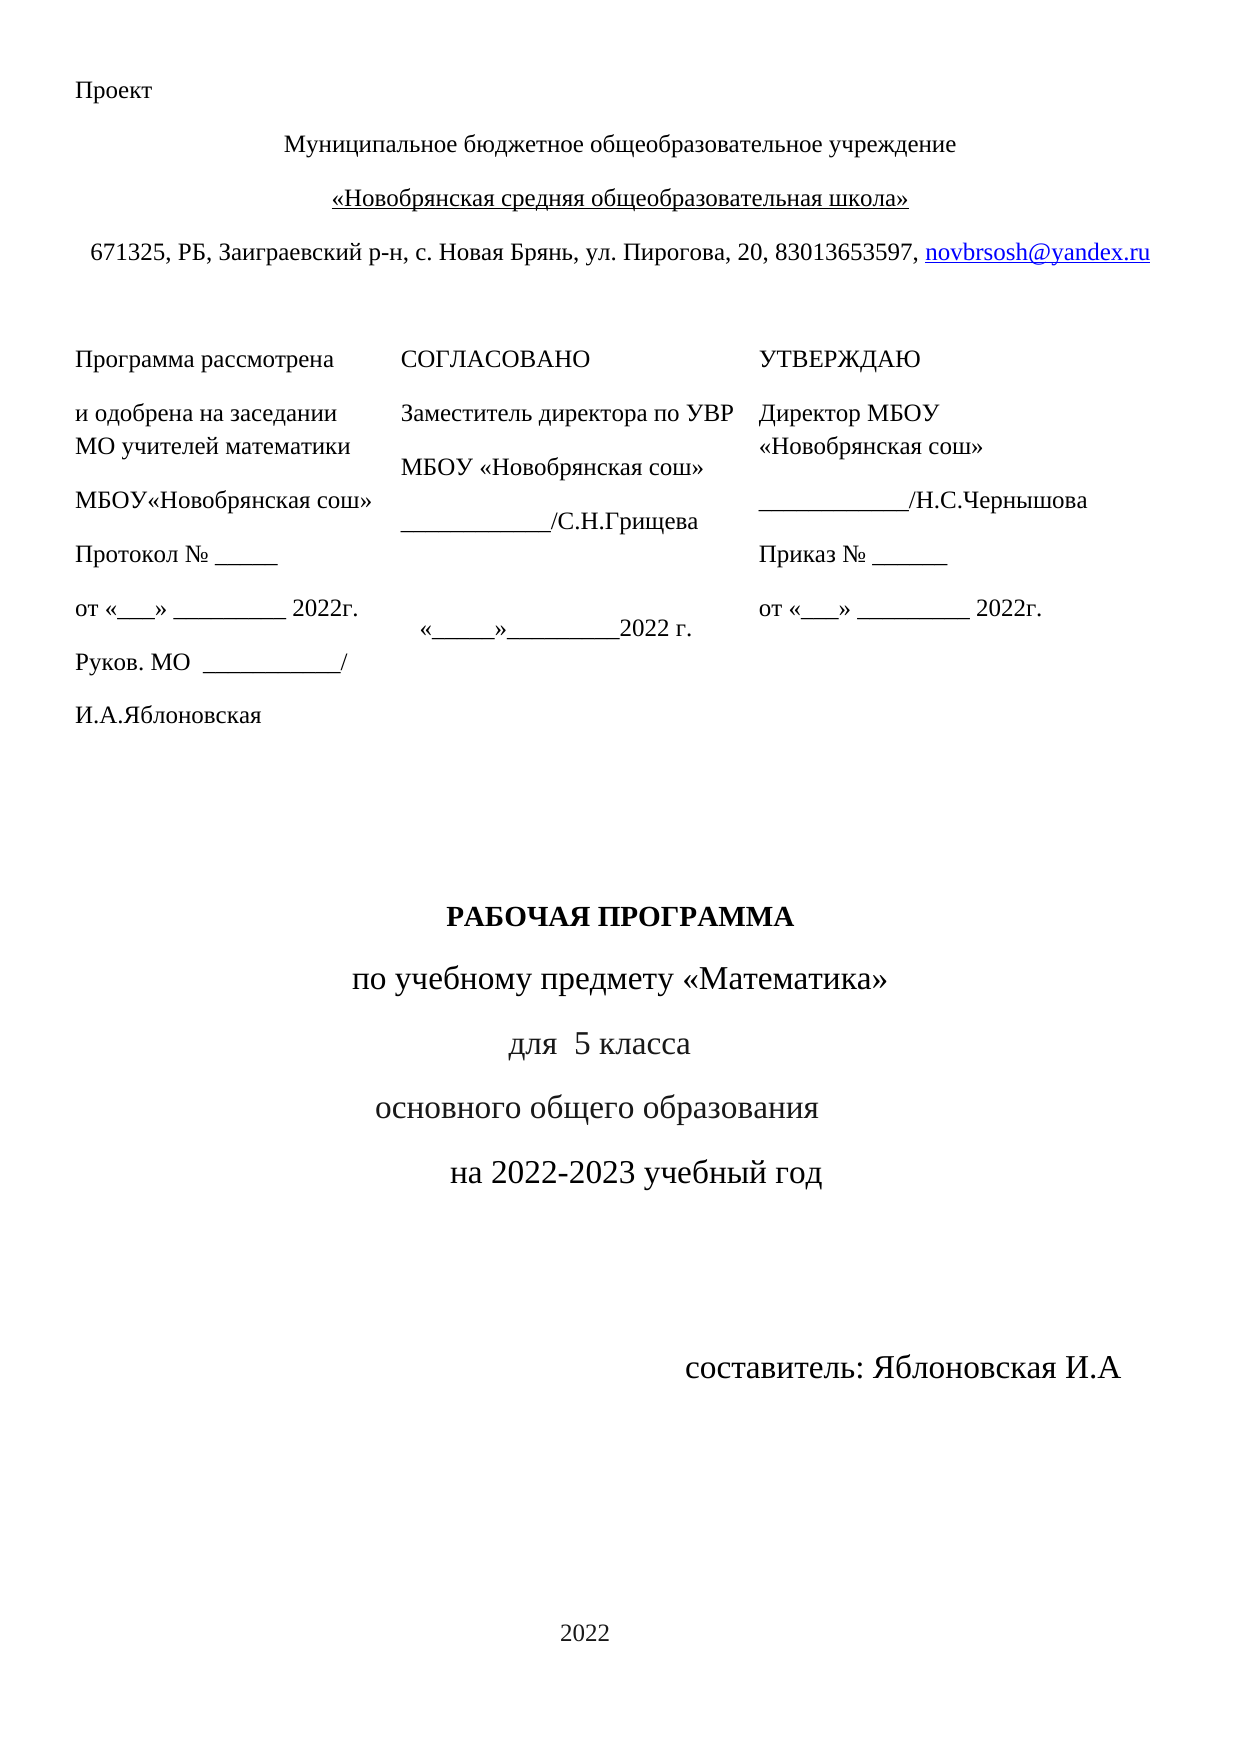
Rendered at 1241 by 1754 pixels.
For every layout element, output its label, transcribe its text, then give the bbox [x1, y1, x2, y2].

table_header СОГЛАСОВАНО Заместитель директора по УВР МБОУ «Новобрянская сош» ____________/С.Н.Грищева «_____»_________2022 г. [389, 344, 747, 775]
text по учебному предмету «Математика» [75, 958, 1165, 996]
text 2022 [560, 1618, 1161, 1647]
text на 2022-2023 учебный год [75, 1153, 1165, 1191]
text 671325, РБ, Заиграевский р-н, с. Новая Брянь, ул. Пирогова, 20, 83013653597, novbrsosh@yandex.ru [75, 237, 1165, 265]
text Проект [75, 75, 1165, 104]
table_header Программа рассмотрена и одобрена на заседании МО учителей математики МБОУ«Новобрянская сош» Протокол № _____ от «___» _________ 2022г. Руков. МО ___________/ И.А.Яблоновская [64, 344, 389, 775]
text «Новобрянская средняя общеобразовательная школа» [75, 183, 1165, 211]
text РАБОЧАЯ ПРОГРАММА [75, 899, 1165, 932]
table_header УТВЕРЖДАЮ Директор МБОУ «Новобрянская сош» ____________/Н.С.Чернышова Приказ № ______ от «___» _________ 2022г. [748, 344, 1099, 775]
text для 5 класса [75, 1023, 1165, 1061]
text Муниципальное бюджетное общеобразовательное учреждение [75, 129, 1165, 158]
text составитель: Яблоновская И.А [560, 1347, 1161, 1386]
text основного общего образования [75, 1088, 1165, 1126]
